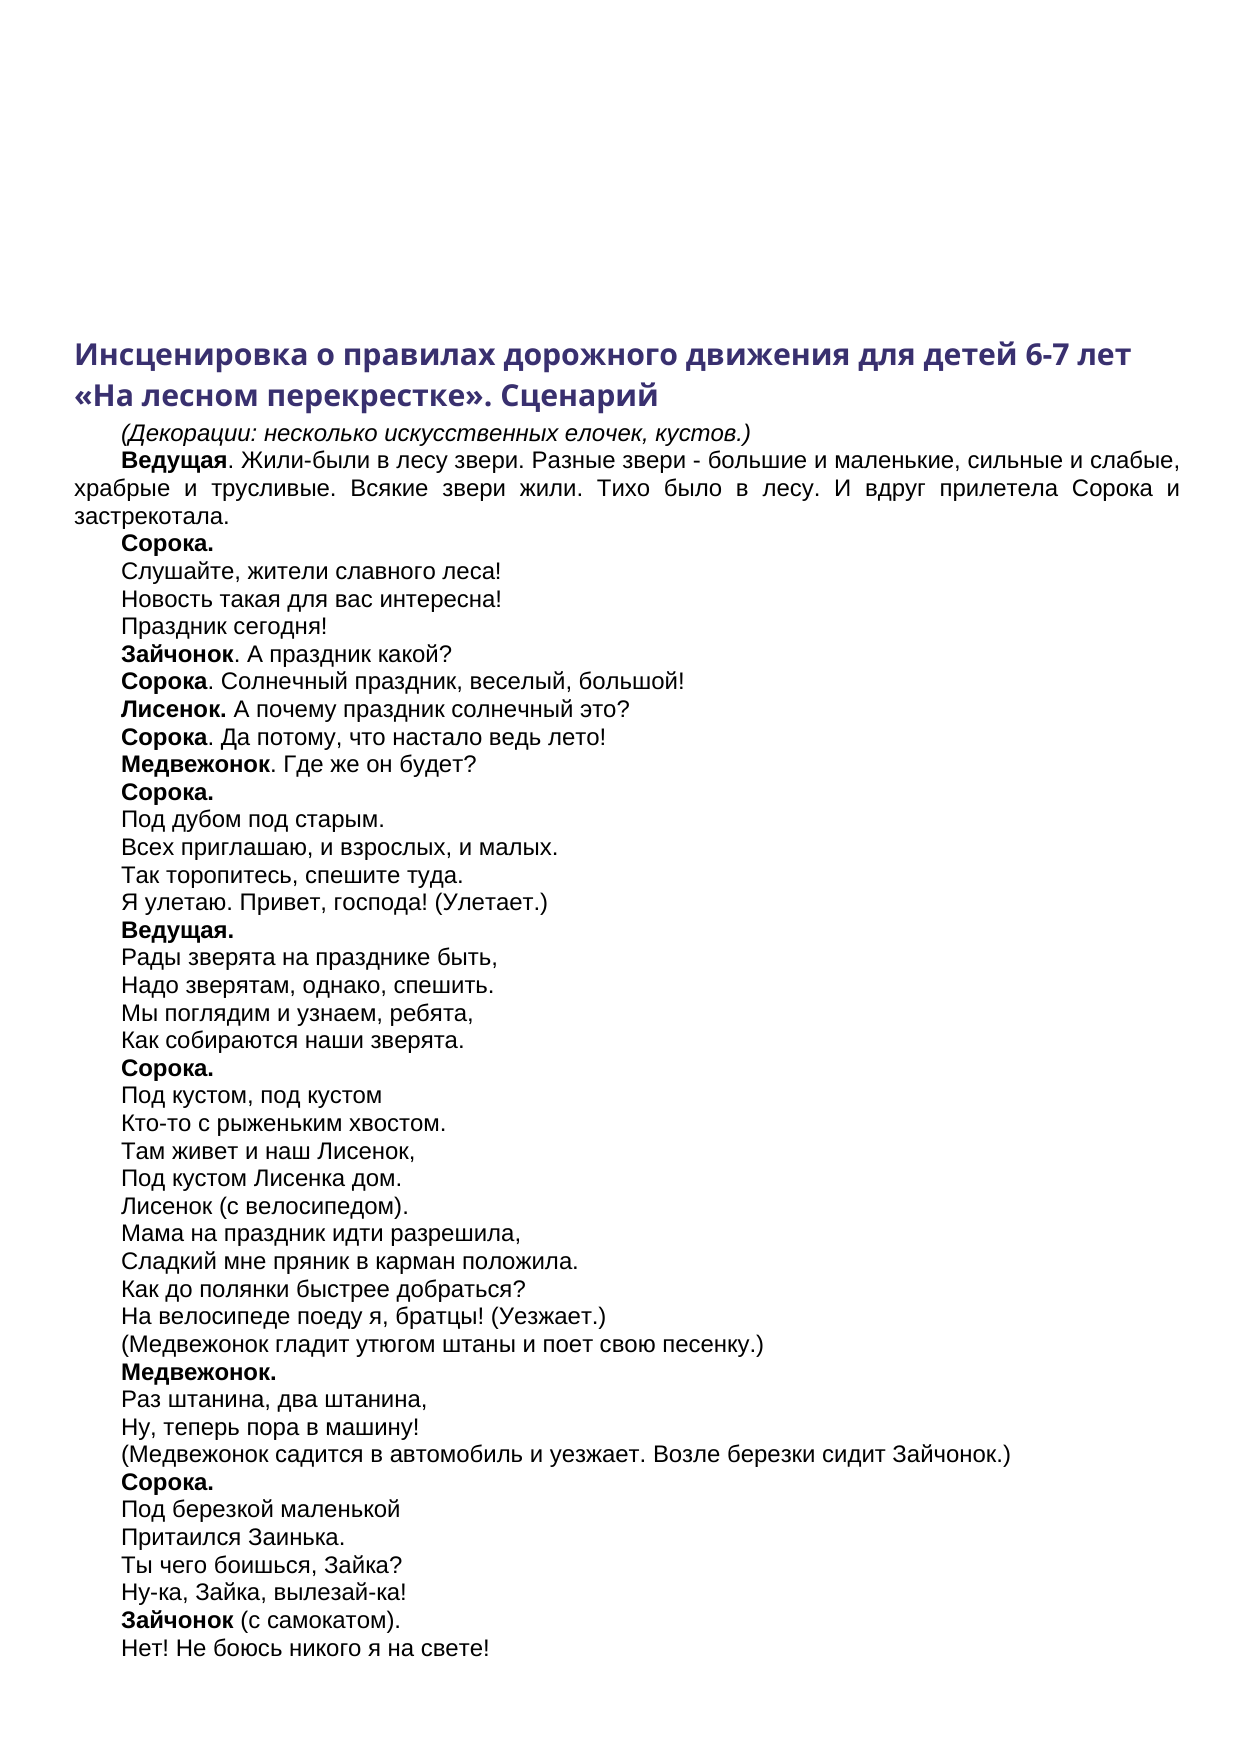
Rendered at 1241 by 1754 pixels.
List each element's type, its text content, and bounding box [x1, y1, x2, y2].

text Медвежонок. [74, 1357, 1181, 1385]
text Инсценировка о правилах дорожного движения для детей 6-7 лет «На лесном перекрестке». Сценарий [74, 333, 1181, 416]
text Всех приглашаю, и взрослых, и малых. [74, 833, 1181, 861]
text Слушайте, жители славного леса! [74, 557, 1181, 584]
text Под березкой маленькой [74, 1495, 1181, 1523]
text Я улетаю. Привет, господа! (Улетает.) [74, 888, 1181, 916]
text Сорока. Солнечный праздник, веселый, большой! [74, 667, 1181, 695]
text Под дубом под старым. [74, 805, 1181, 833]
text Лисенок (с велосипедом). [74, 1192, 1181, 1219]
text Новость такая для вас интересна! [74, 584, 1181, 612]
text Сорока. Да потому, что настало ведь лето! [74, 722, 1181, 750]
text Ну-ка, Зайка, вылезай-ка! [74, 1578, 1181, 1606]
text Праздник сегодня! [74, 612, 1181, 640]
text На велосипеде поеду я, братцы! (Уезжает.) [74, 1302, 1181, 1330]
text Под кустом, под кустом [74, 1081, 1181, 1109]
text (Медвежонок гладит утюгом штаны и поет свою песенку.) [74, 1330, 1181, 1357]
text Лисенок. А почему праздник солнечный это? [74, 695, 1181, 722]
text Сорока. [74, 1468, 1181, 1495]
text Ведущая. [74, 916, 1181, 943]
text Мы поглядим и узнаем, ребята, [74, 998, 1181, 1026]
text Рады зверята на празднике быть, [74, 943, 1181, 971]
text Кто-то с рыженьким хвостом. [74, 1109, 1181, 1137]
text Так торопитесь, спешите туда. [74, 861, 1181, 888]
text Как собираются наши зверята. [74, 1026, 1181, 1054]
text Ну, теперь пора в машину! [74, 1413, 1181, 1440]
text Надо зверятам, однако, спешить. [74, 971, 1181, 998]
text Сорока. [74, 778, 1181, 805]
text Ты чего боишься, Зайка? [74, 1551, 1181, 1578]
text Мама на праздник идти разрешила, [74, 1219, 1181, 1247]
text Под кустом Лисенка дом. [74, 1164, 1181, 1192]
text Там живет и наш Лисенок, [74, 1137, 1181, 1164]
text (Декорации: несколько искусственных елочек, кустов.) [74, 419, 1181, 446]
text Сорока. [74, 1054, 1181, 1081]
text Нет! Не боюсь никого я на свете! [74, 1633, 1181, 1661]
text Сладкий мне пряник в карман положила. [74, 1247, 1181, 1274]
text Зайчонок. А праздник какой? [74, 640, 1181, 667]
text Раз штанина, два штанина, [74, 1385, 1181, 1413]
text Ведущая. Жили-были в лесу звери. Разные звери - большие и маленькие, сильные и слабые, храбрые и трусливые. Всякие звери жили. Тихо было в лесу. И вдруг прилетела Сорока и застрекотала. [74, 446, 1181, 529]
text Как до полянки быстрее добраться? [74, 1274, 1181, 1302]
text Сорока. [74, 529, 1181, 557]
text Медвежонок. Где же он будет? [74, 750, 1181, 778]
text Притаился Заинька. [74, 1523, 1181, 1551]
text (Медвежонок садится в автомобиль и уезжает. Возле березки сидит Зайчонок.) [74, 1440, 1181, 1468]
text Зайчонок (с самокатом). [74, 1606, 1181, 1633]
